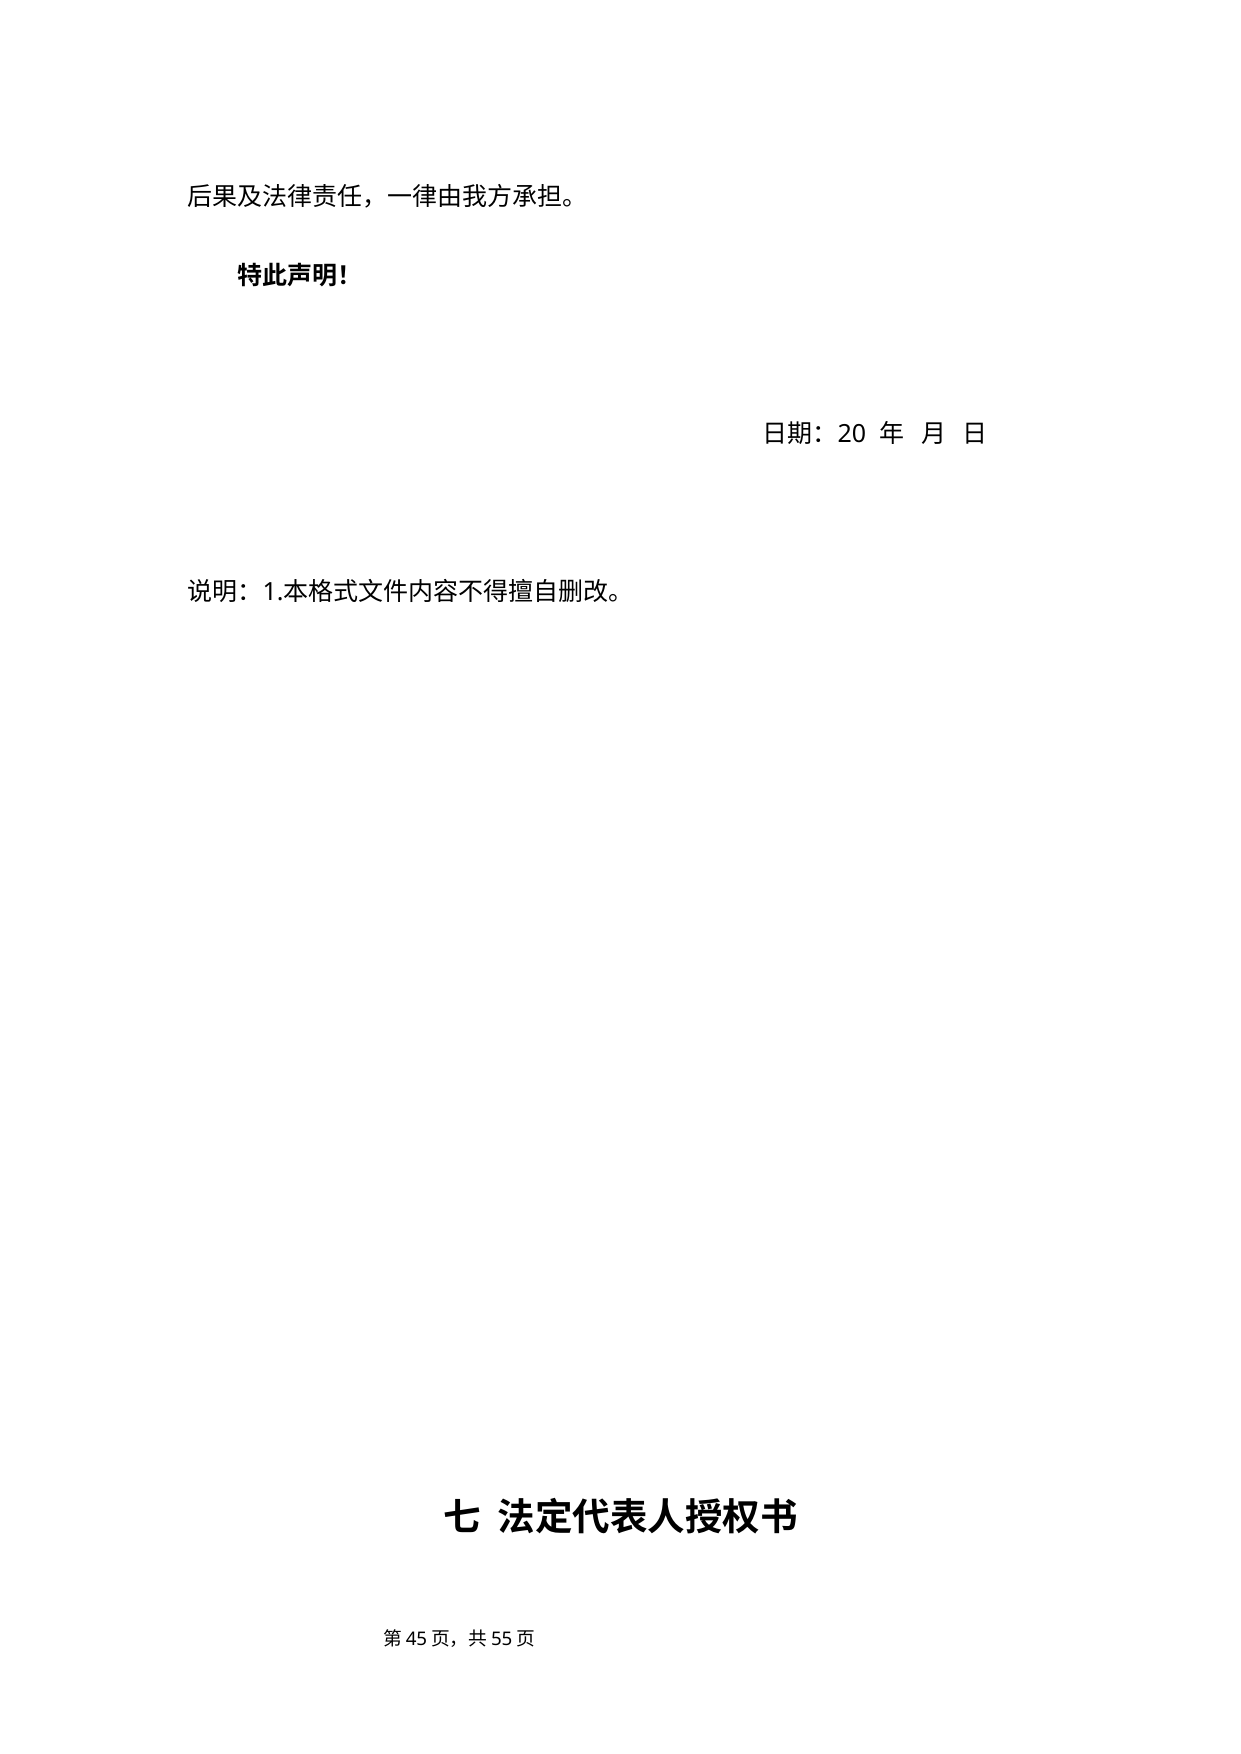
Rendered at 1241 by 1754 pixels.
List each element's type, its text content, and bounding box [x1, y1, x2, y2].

text 特此声明！ [187, 241, 1044, 306]
text 日期：20 年 月 日 [187, 399, 1044, 464]
text 说明：1.本格式文件内容不得擅自删改。 [187, 557, 1044, 622]
text 七 法定代表人授权书 [187, 1482, 1053, 1547]
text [187, 162, 1044, 227]
